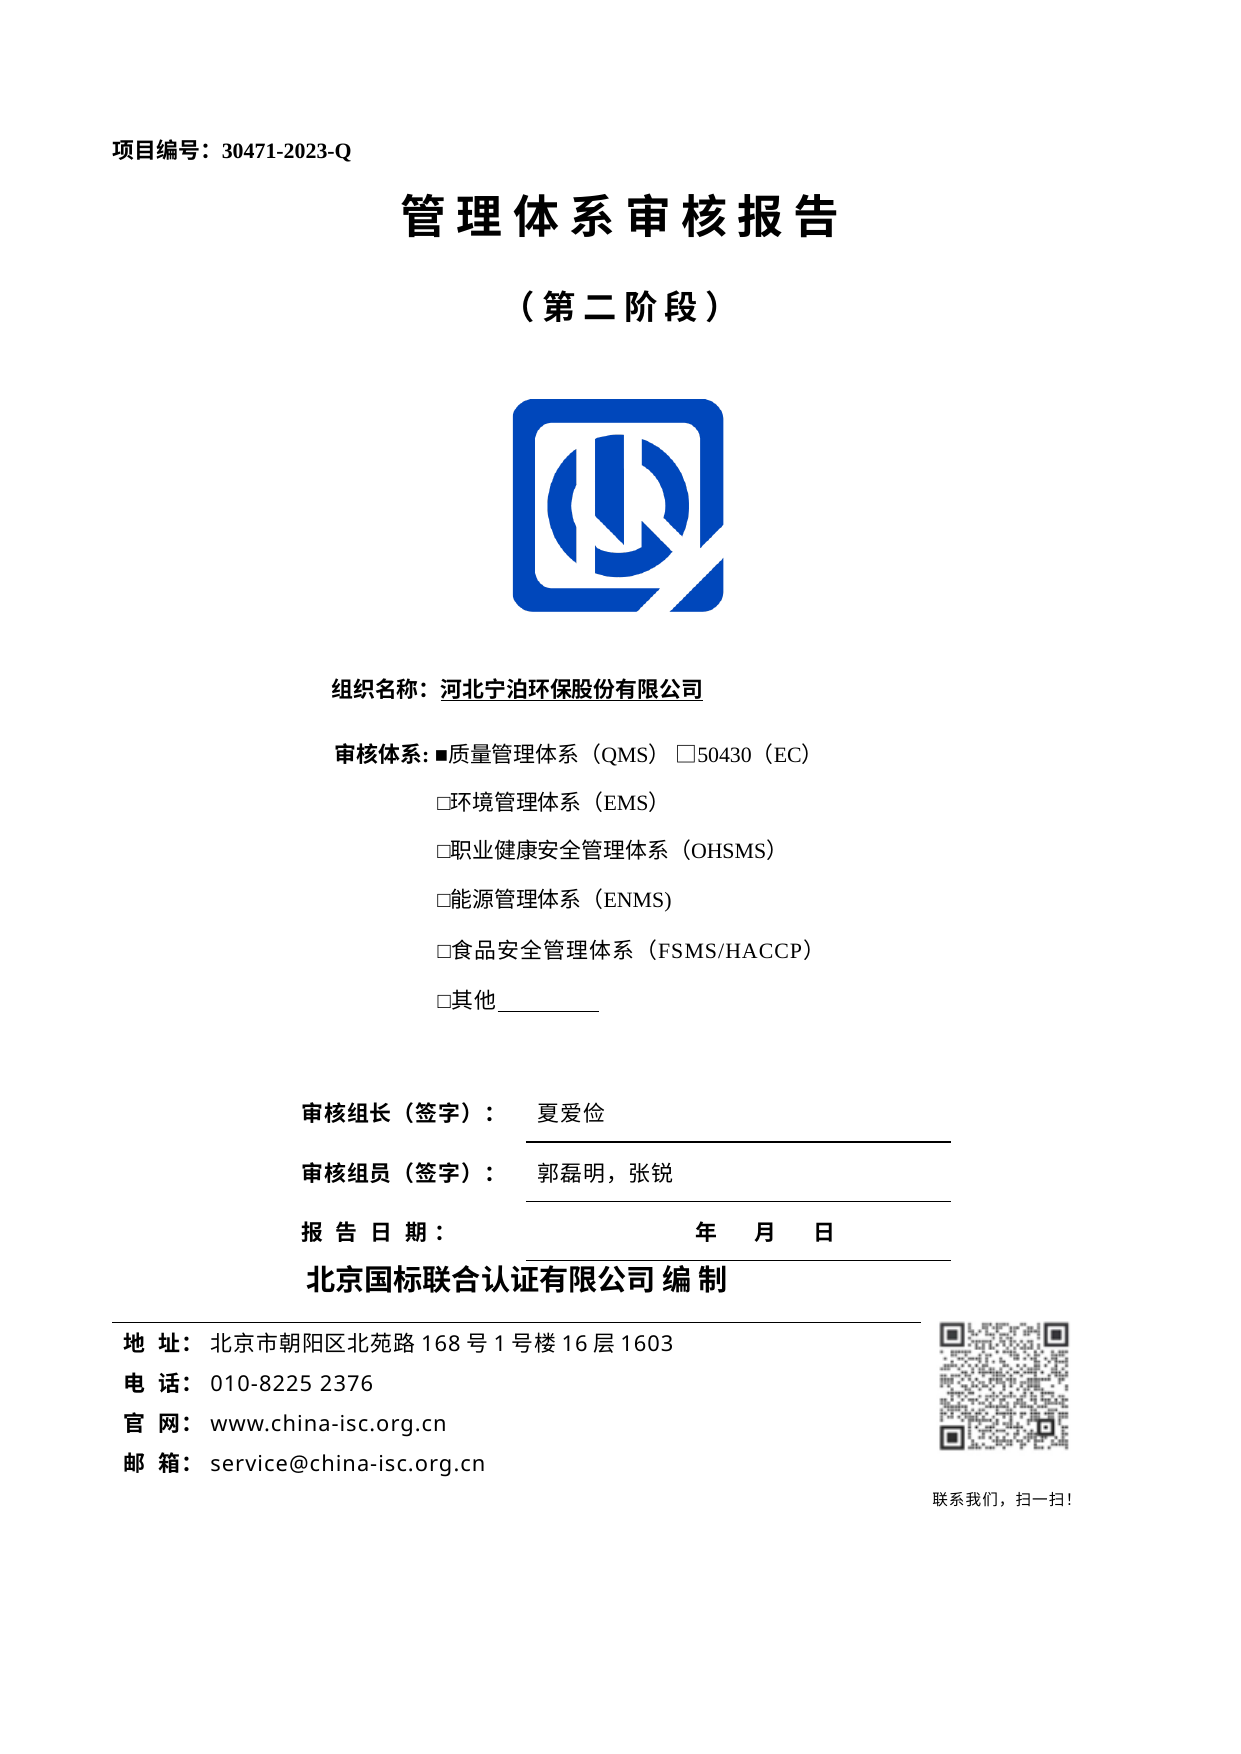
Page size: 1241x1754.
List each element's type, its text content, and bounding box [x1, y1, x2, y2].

table_cell 报 告 日 期 ： [290, 1201, 526, 1259]
text 组织名称：河北宁泊环保股份有限公司 [112, 672, 1128, 704]
picture [932, 1317, 1078, 1460]
text □其他 [437, 983, 1128, 1016]
text 管理体系审核报告 [112, 165, 1128, 262]
text □职业健康安全管理体系（OHSMS） [112, 833, 1128, 865]
table_cell 审核组员（签字）： [290, 1141, 526, 1201]
picture [512, 399, 724, 612]
text □食品安全管理体系（FSMS/HACCP） [437, 932, 1128, 965]
table_cell 地 址： 北京市朝阳区北苑路168号1号楼16层1603 电 话： 010-8225 2376 官 网： www.china-isc.org.cn 邮 箱： service@china-isc.org.cn [112, 1323, 921, 1518]
table_header 北京国标联合认证有限公司 编 制 [112, 1245, 921, 1322]
text （ 第 二 阶 段 ） [112, 272, 1128, 337]
text 项目编号：30471-2023-Q [112, 132, 1128, 165]
table_cell 郭磊明，张锐 [526, 1143, 951, 1201]
table_header 联系我们，扫一扫！ [921, 1245, 1150, 1518]
table_header 审核组长（签字）： [290, 1083, 526, 1141]
table_header 夏爱俭 [526, 1083, 951, 1141]
text 审核体系: ■质量管理体系（QMS） □50430（EC） [112, 736, 1128, 769]
text □能源管理体系（ENMS) [112, 881, 1128, 914]
table_cell 年 月 日 [526, 1202, 951, 1259]
text □环境管理体系（EMS） [112, 784, 1128, 817]
